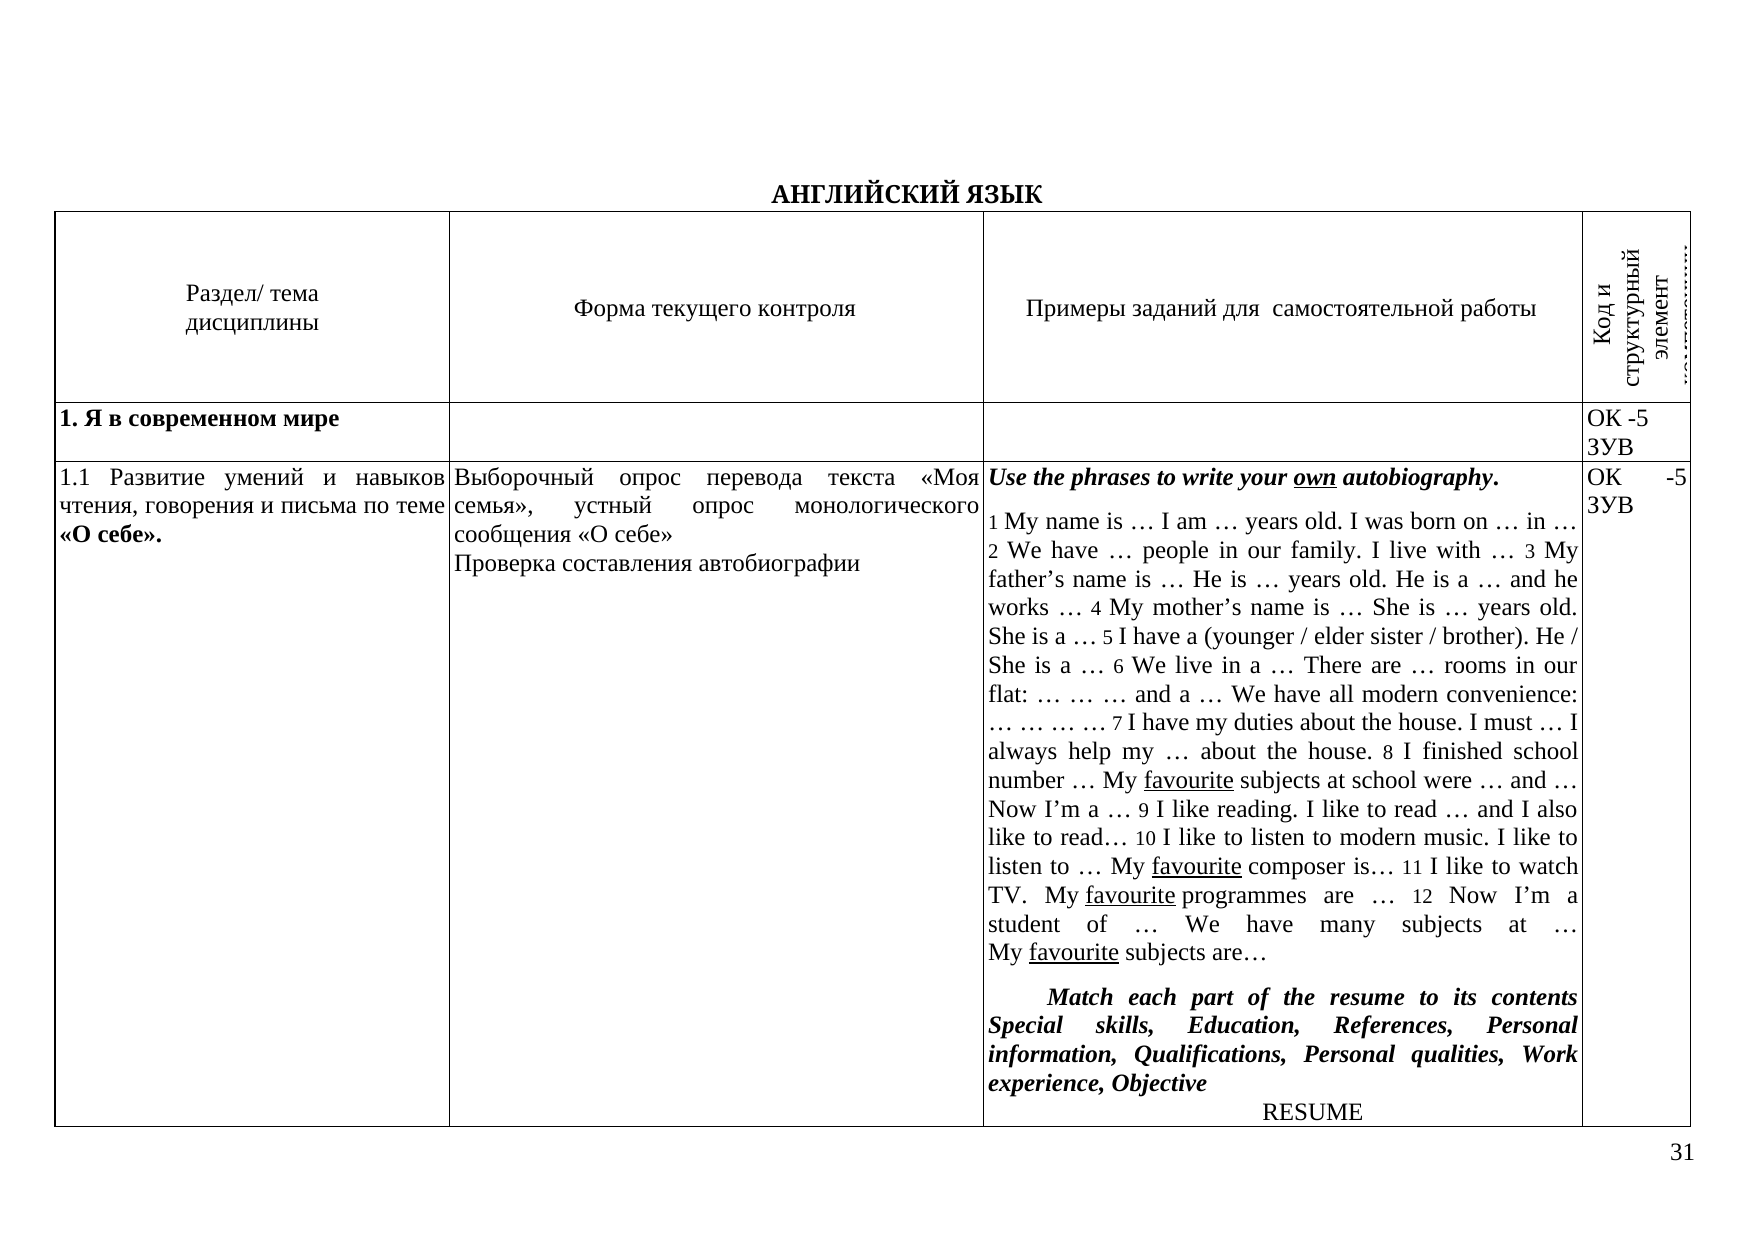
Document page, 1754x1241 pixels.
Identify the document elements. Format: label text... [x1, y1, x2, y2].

table_cell 1. Я в современном мире [56, 403, 449, 461]
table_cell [450, 462, 983, 1126]
table_cell ОК -5 ЗУВ [1583, 403, 1690, 461]
table_cell [984, 403, 1582, 461]
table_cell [984, 462, 1582, 1126]
table_header Код и структурный элемент компетенции [1583, 212, 1690, 402]
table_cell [56, 462, 449, 1126]
table_header Раздел/ тема дисциплины [56, 212, 449, 402]
table_cell [450, 403, 983, 461]
text АНГЛИЙСКИЙ ЯЗЫК [59, 177, 1695, 211]
table_cell ОК -5 ЗУВ [1583, 462, 1690, 1126]
table_header Примеры заданий для самостоятельной работы [984, 212, 1582, 402]
table_header Форма текущего контроля [450, 212, 983, 402]
